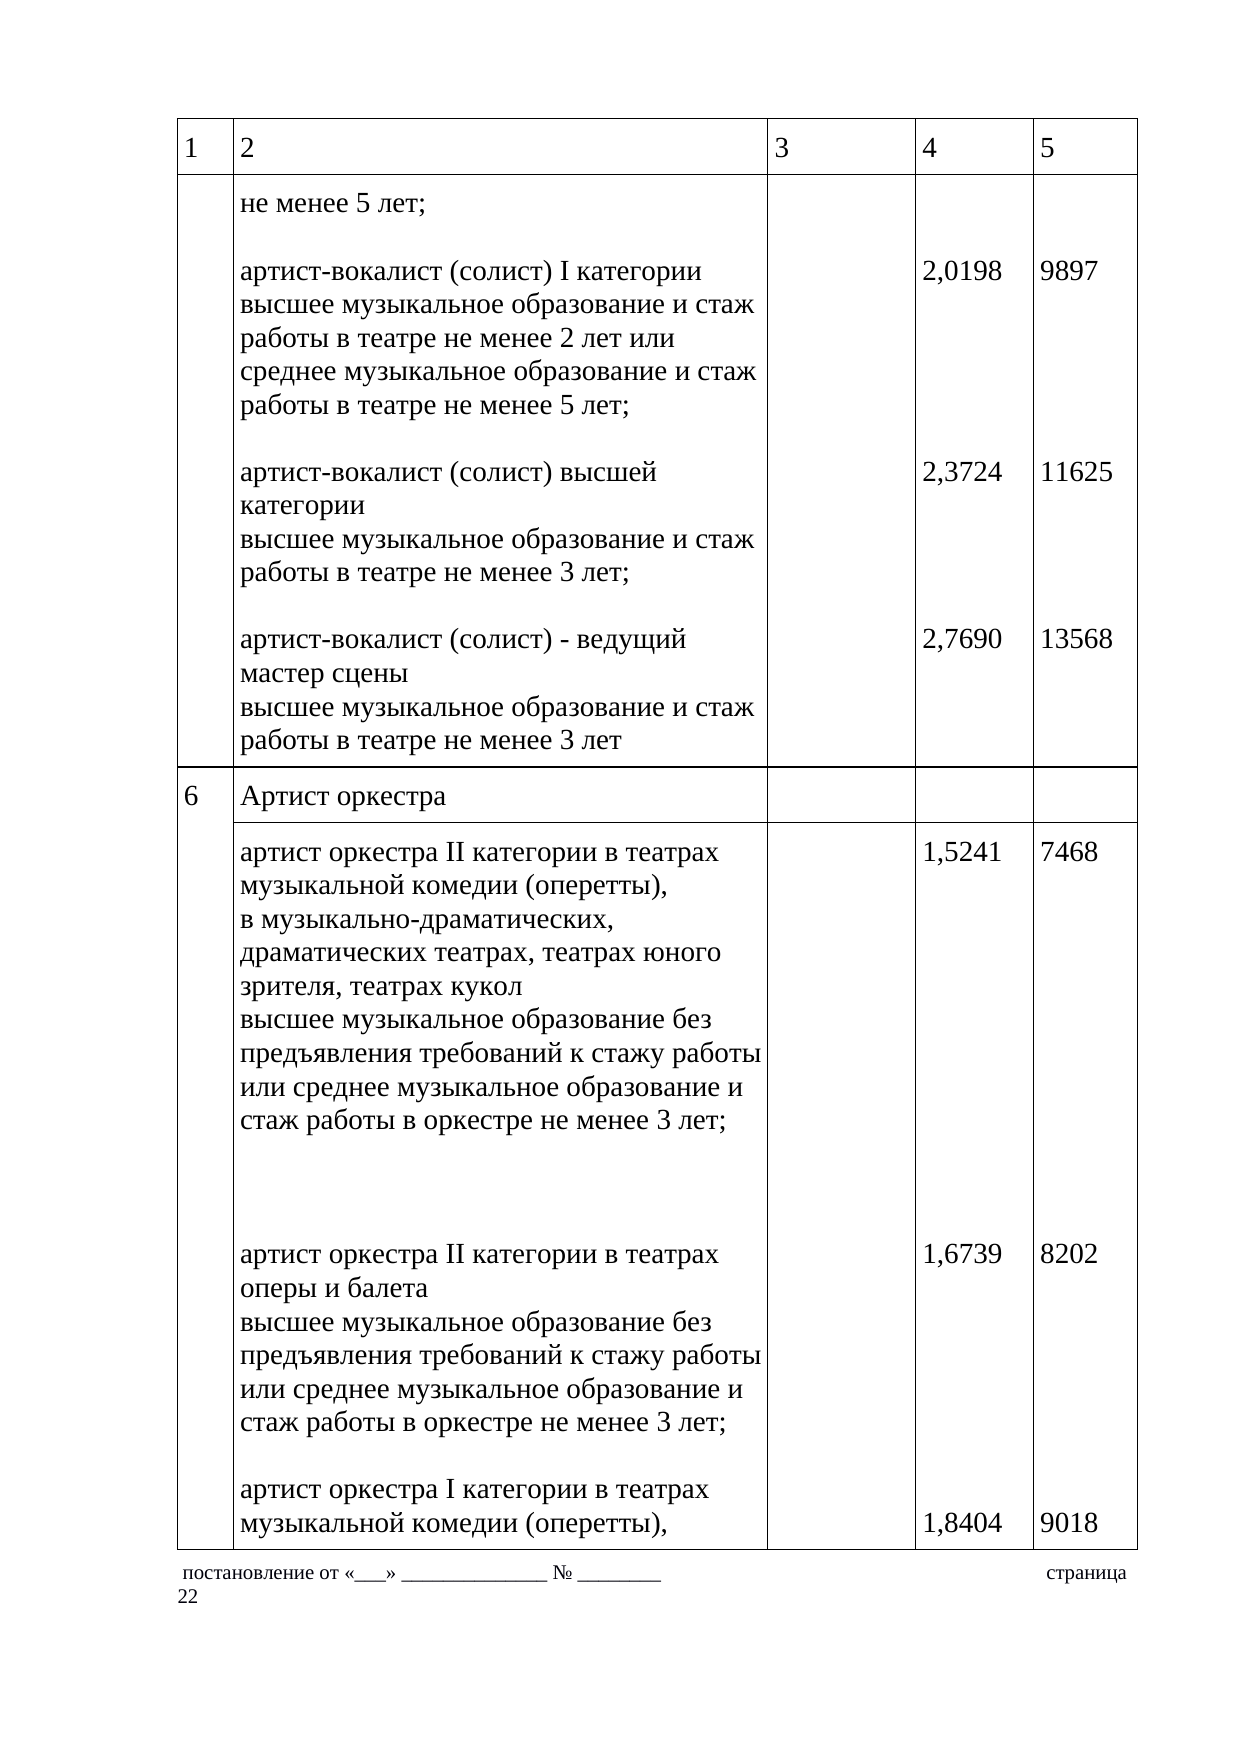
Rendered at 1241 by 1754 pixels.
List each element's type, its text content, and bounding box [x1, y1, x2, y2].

table_cell Артист оркестра [234, 768, 767, 822]
table_cell артист оркестра II категории в театрах музыкальной комедии (оперетты), в музыкально-драматических, драматических театрах, театрах юного зрителя, театрах кукол высшее музыкальное образование без предъявления требований к стажу работы или среднее музыкальное образование и стаж работы в оркестре не менее 3 лет; [234, 823, 767, 1225]
table_cell [768, 175, 915, 766]
table_header 4 [916, 119, 1033, 174]
table_cell [768, 1225, 915, 1549]
table_cell 8202 9018 9897 10722 11625 12533 13568 [1034, 1225, 1137, 1549]
table_header 1 [178, 119, 233, 174]
table_cell 7468 [1034, 823, 1137, 1225]
table_cell [768, 823, 915, 1225]
table_cell [916, 768, 1033, 822]
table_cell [234, 1225, 767, 1549]
table_cell [1034, 768, 1137, 822]
table_header 3 [768, 119, 915, 174]
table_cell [234, 175, 767, 766]
table_cell 8202 9897 11625 13568 [1034, 175, 1137, 766]
table_cell 1,6739 2,0198 2,3724 2,7690 [916, 175, 1033, 766]
table_cell [768, 768, 915, 822]
table_header 5 [1034, 119, 1137, 174]
table_cell 1,5241 [916, 823, 1033, 1225]
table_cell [916, 1225, 1033, 1549]
table_cell 6 [178, 768, 233, 1549]
table_header 2 [234, 119, 767, 174]
